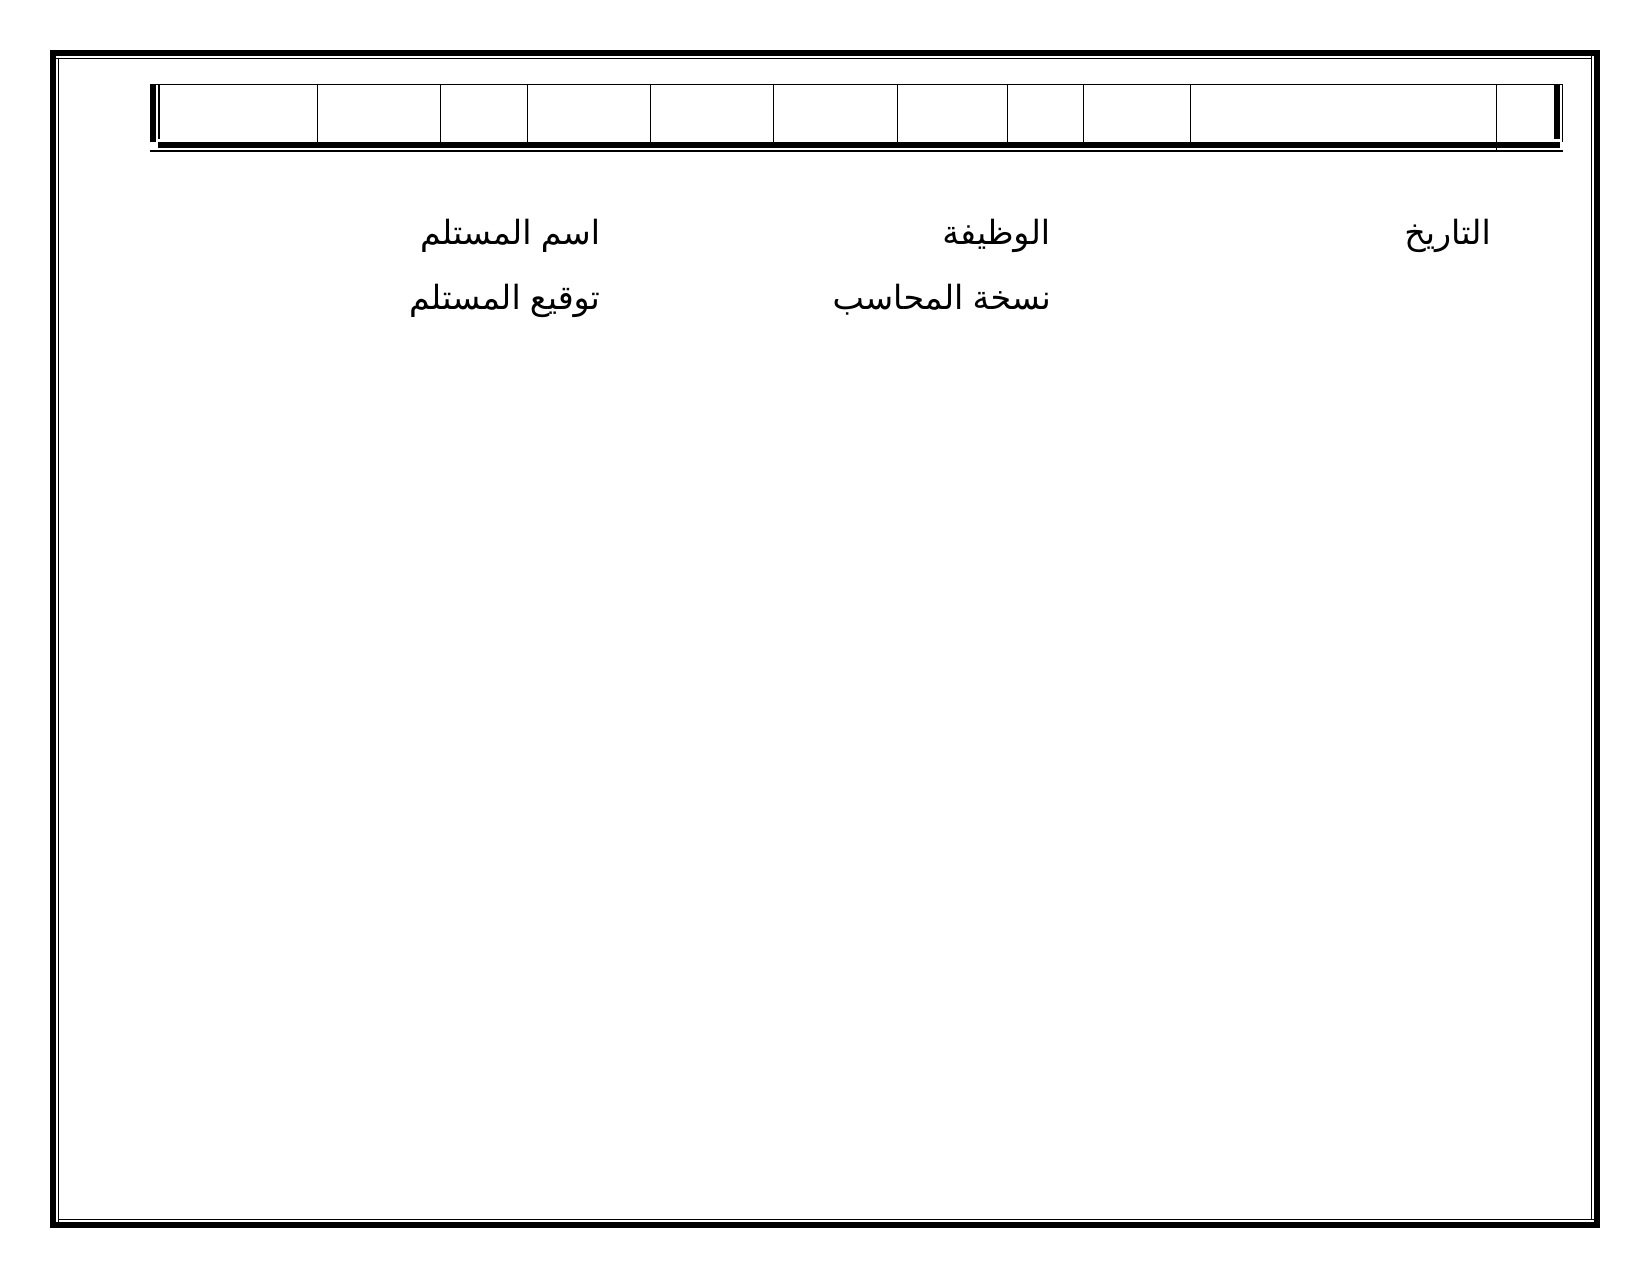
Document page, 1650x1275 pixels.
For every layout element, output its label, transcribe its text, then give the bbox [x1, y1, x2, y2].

table_cell [898, 85, 1007, 142]
table_cell [441, 85, 527, 142]
table_cell [1084, 85, 1190, 142]
text نسخة المحاسب توقيع المستلم [150, 278, 1491, 317]
table_cell [156, 85, 317, 142]
table_cell [651, 85, 773, 142]
table_cell [774, 85, 897, 142]
table_cell [1008, 85, 1083, 142]
text التاريخ الوظيفة اسم المستلم [150, 213, 1491, 252]
table_cell [1497, 85, 1558, 142]
table_cell [1191, 85, 1496, 142]
table_cell [528, 85, 650, 142]
table_cell [318, 85, 440, 142]
